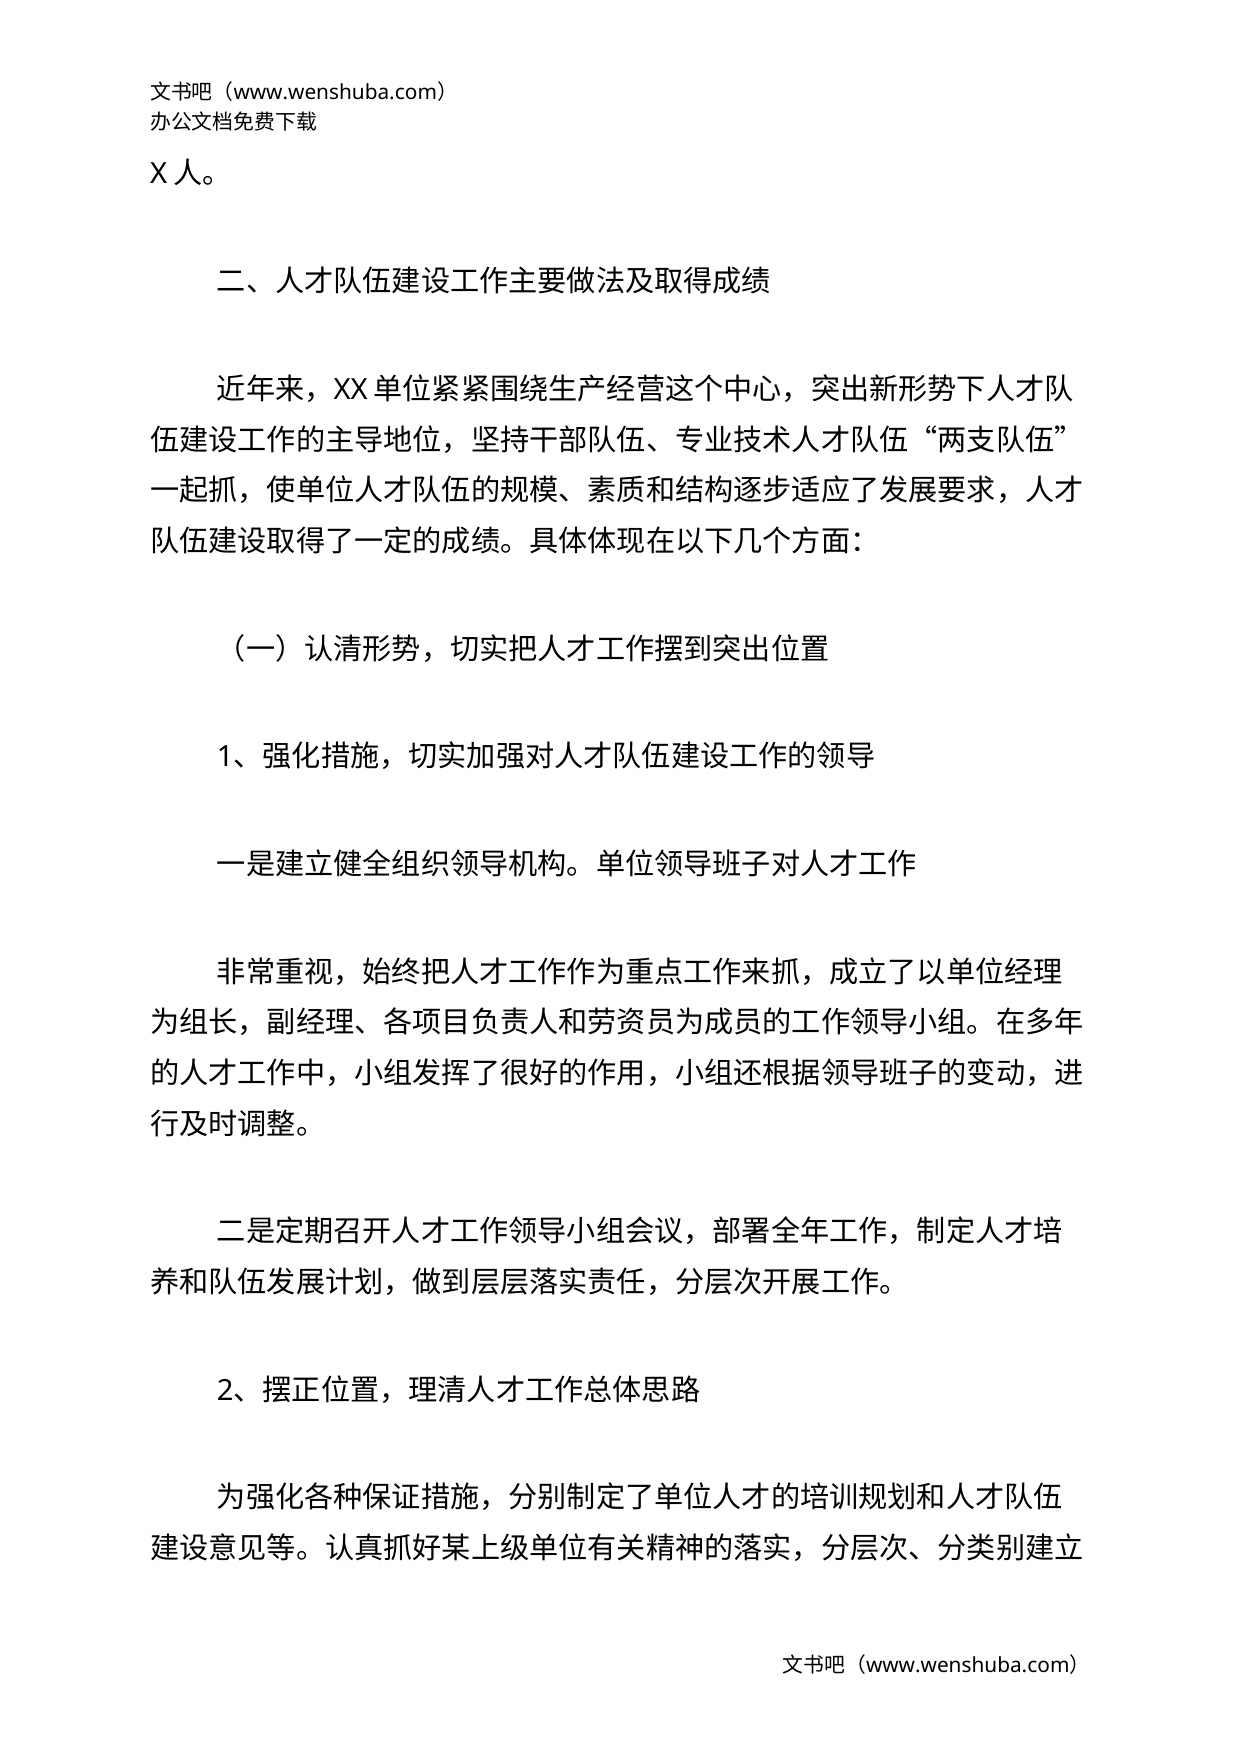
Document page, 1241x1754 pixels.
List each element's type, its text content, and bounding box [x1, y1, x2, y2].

text （一）认清形势，切实把人才工作摆到突出位置 [150, 625, 1090, 667]
text 一是建立健全组织领导机构。单位领导班子对人才工作 [150, 841, 1090, 883]
text 非常重视，始终把人才工作作为重点工作来抓，成立了以单位经理为组长，副经理、各项目负责人和劳资员为成员的工作领导小组。在多年的人才工作中，小组发挥了很好的作用，小组还根据领导班子的变动，进行及时调整。 [150, 948, 1090, 1143]
text 1、强化措施，切实加强对人才队伍建设工作的领导 [150, 733, 1090, 775]
text 二是定期召开人才工作领导小组会议，部署全年工作，制定人才培养和队伍发展计划，做到层层落实责任，分层次开展工作。 [150, 1208, 1090, 1301]
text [150, 150, 1090, 192]
text 近年来，XX单位紧紧围绕生产经营这个中心，突出新形势下人才队伍建设工作的主导地位，坚持干部队伍、专业技术人才队伍“两支队伍”一起抓，使单位人才队伍的规模、素质和结构逐步适应了发展要求，人才队伍建设取得了一定的成绩。具体体现在以下几个方面： [150, 365, 1090, 560]
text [150, 1474, 1090, 1567]
text 2、摆正位置，理清人才工作总体思路 [150, 1366, 1090, 1409]
text 二、人才队伍建设工作主要做法及取得成绩 [150, 258, 1090, 300]
